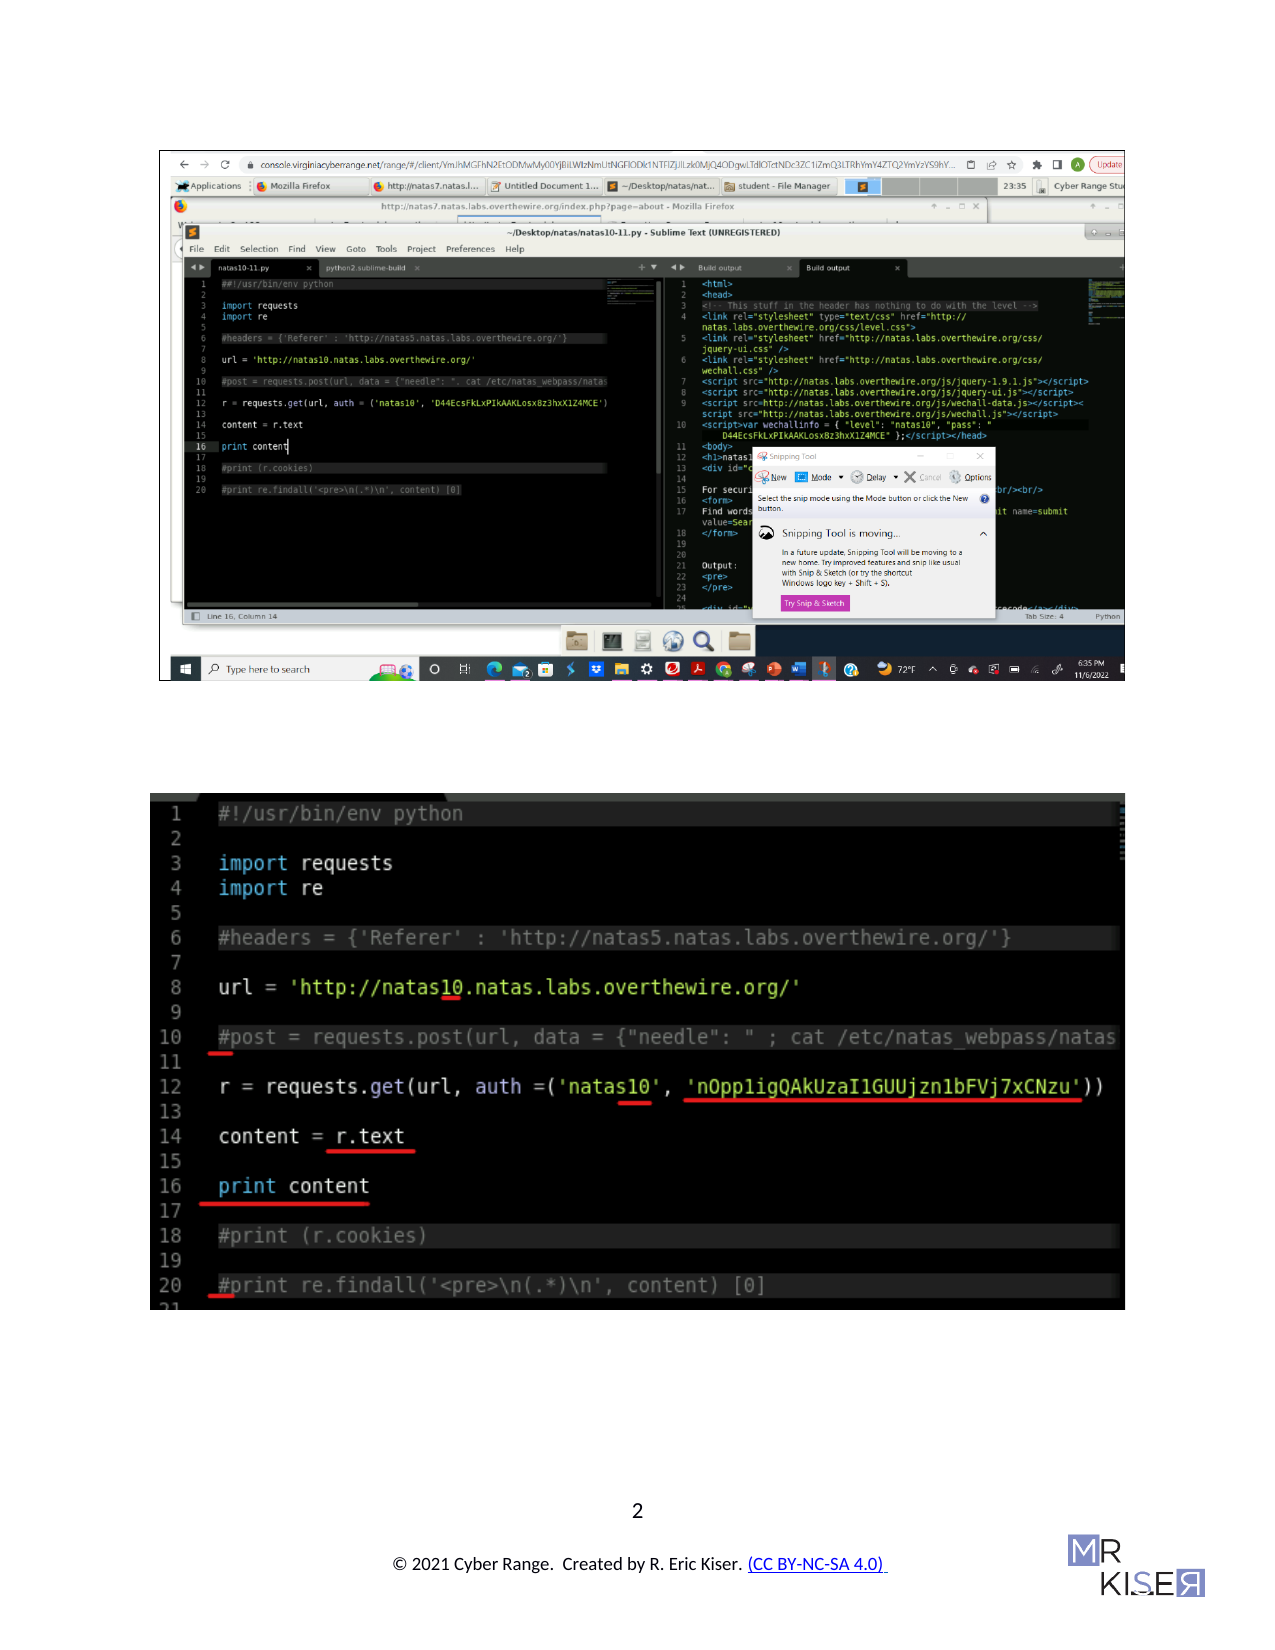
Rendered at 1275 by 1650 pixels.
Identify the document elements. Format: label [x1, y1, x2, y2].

table_header [160, 151, 170, 680]
picture [170, 151, 1125, 681]
picture [150, 793, 1125, 1310]
picture [1065, 1533, 1208, 1600]
